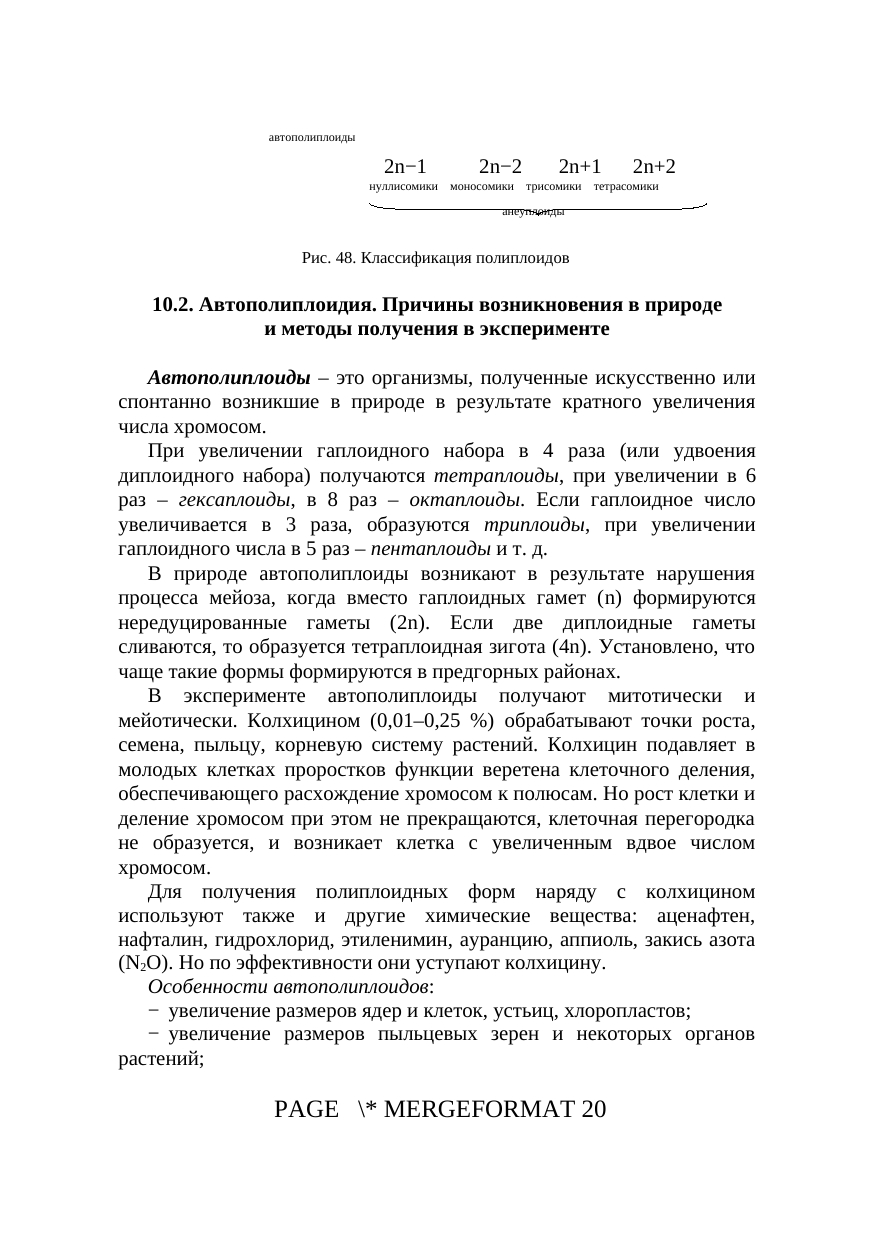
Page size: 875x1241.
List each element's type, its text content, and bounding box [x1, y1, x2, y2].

text нуллисомики моносомики трисомики тетрасомики [118, 179, 756, 203]
text 10.2. Автополиплоидия. Причины возникновения в природе и методы получения в эксперименте [118, 292, 756, 340]
list увеличение размеров ядер и клеток, устьиц, хлоропластов; [118, 998, 756, 1022]
text В природе автополиплоиды возникают в результате нарушения процесса мейоза, когда вместо гаплоидных гамет (n) формируются нередуцированные гаметы (2n). Если две диплоидные гаметы сливаются, то образуется тетраплоидная зигота (4n). Установлено, что чаще такие формы формируются в предгорных районах. [118, 561, 756, 683]
text При увеличении гаплоидного набора в 4 раза (или удвоения диплоидного набора) получаются тетраплоиды, при увеличении в 6 раз – гексаплоиды, в 8 раз – октаплоиды. Если гаплоидное число увеличивается в 3 раза, образуются триплоиды, при увеличении гаплоидного числа в 5 раз – пентаплоиды и т. д. [118, 438, 756, 560]
text Особенности автополиплоидов: [118, 974, 756, 998]
text Рис. 48. Классификация полиплоидов [118, 248, 753, 267]
text Для получения полиплоидных форм наряду с колхицином используют также и другие химические вещества: аценафтен, нафталин, гидрохлорид, этиленимин, ауранцию, аппиоль, закись азота (N2О). Но по эффективности они уступают колхицину. [118, 879, 756, 974]
text 2n−1 2n−2 2n+1 2n+2 [118, 154, 756, 178]
text Автополиплоиды – это организмы, полученные искусственно или спонтанно возникшие в природе в результате кратного увеличения числа хромосом. [118, 365, 756, 438]
list увеличение размеров пыльцевых зерен и некоторых органов растений; [118, 1022, 756, 1069]
text анеуплоиды [118, 204, 756, 228]
text автополиплоиды [118, 130, 756, 154]
text В эксперименте автополиплоиды получают митотически и мейотически. Колхицином (0,01–0,25 %) обрабатывают точки роста, семена, пыльцу, корневую систему растений. Колхицин подавляет в молодых клетках проростков функции веретена клеточного деления, обеспечивающего расхождение хромосом к полюсам. Но рост клетки и деление хромосом при этом не прекращаются, клеточная перегородка не образуется, и возникает клетка с увеличенным вдвое числом хромосом. [118, 683, 756, 879]
